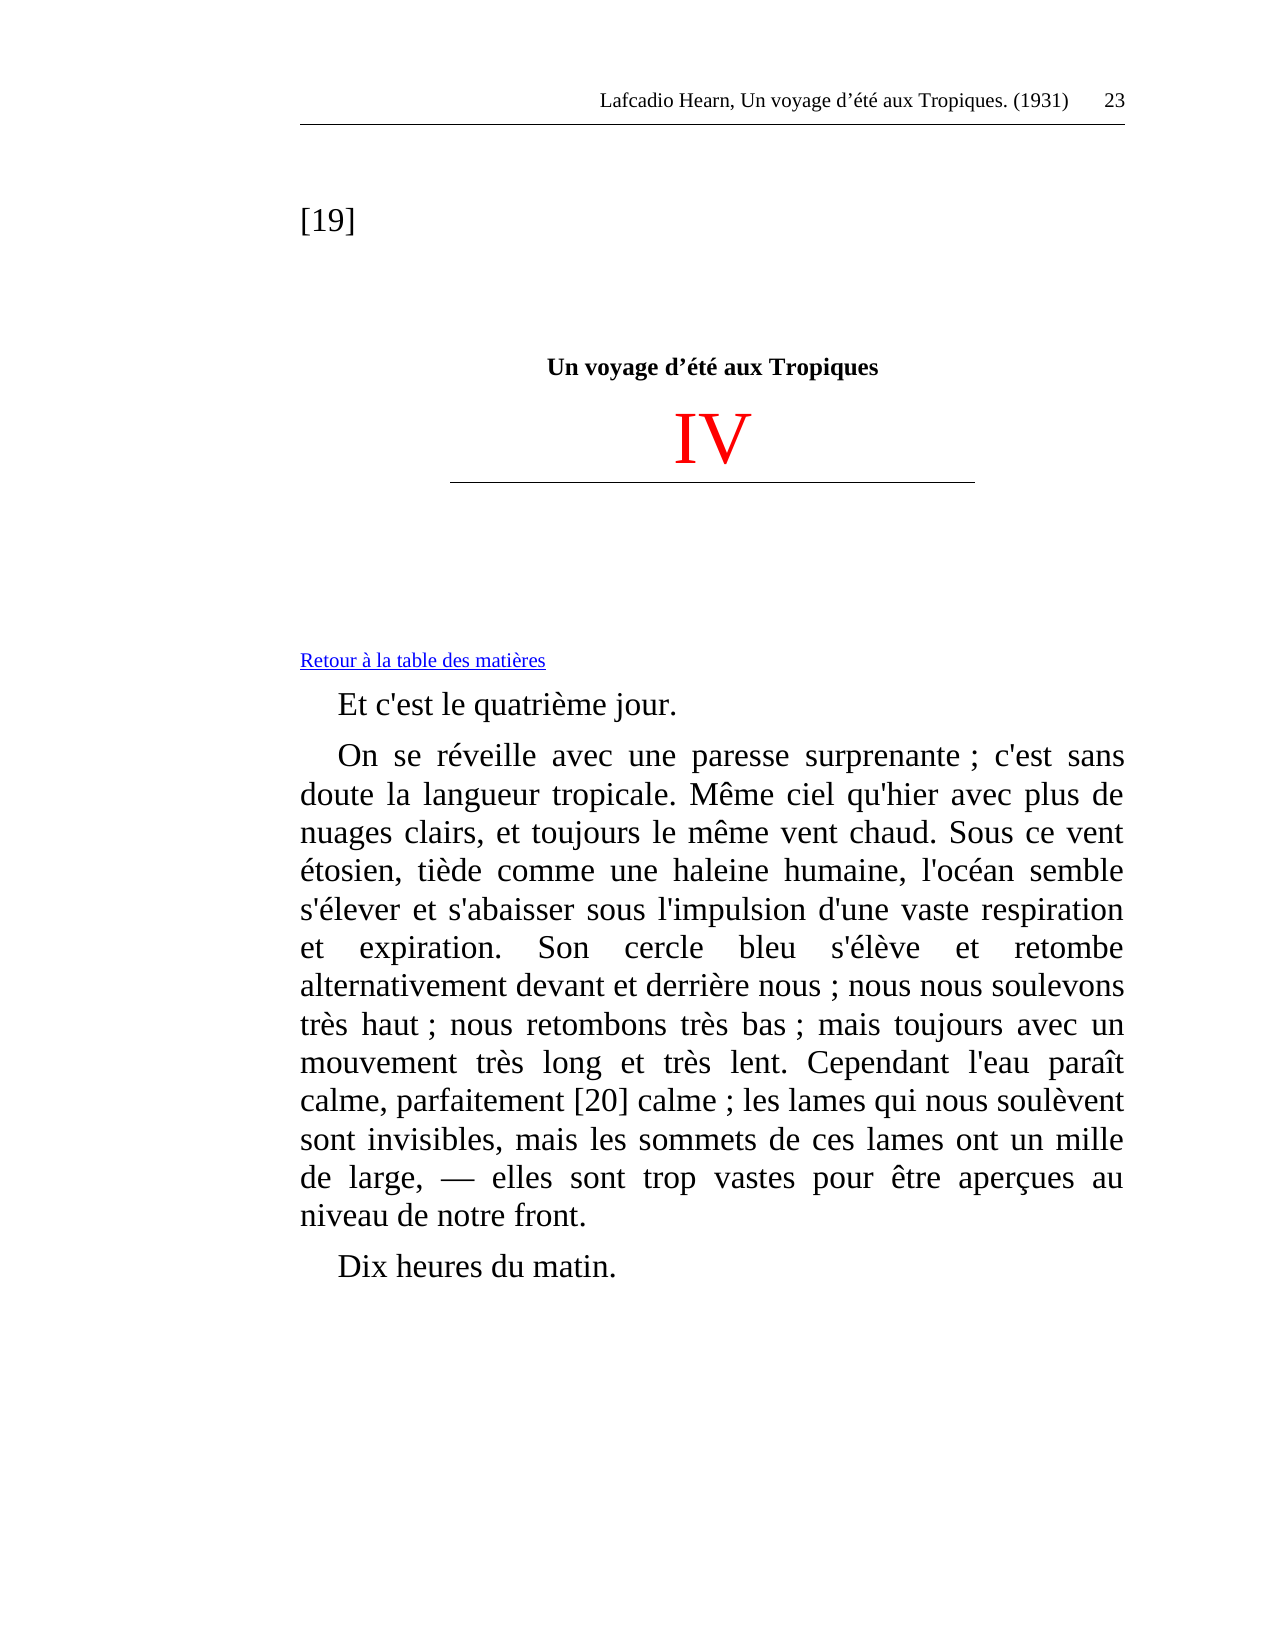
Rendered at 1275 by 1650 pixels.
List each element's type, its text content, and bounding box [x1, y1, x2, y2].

text Un voyage d’été aux Tropiques [300, 352, 1125, 381]
text IV [450, 394, 975, 482]
text Dix heures du matin. [300, 1246, 1125, 1285]
text [19] [300, 200, 1125, 238]
text On se réveille avec une paresse surprenante ; c'est sans doute la langueur tropicale. Même ciel qu'hier avec plus de nuages clairs, et toujours le même vent chaud. Sous ce vent étosien, tiède comme une haleine humaine, l'océan semble s'élever et s'abaisser sous l'impulsion d'une vaste respiration et expiration. Son cercle bleu s'élève et retombe alternativement devant et derrière nous ; nous nous soulevons très haut ; nous retombons très bas ; mais toujours avec un mouvement très long et très lent. Cependant l'eau paraît calme, parfaitement [20] calme ; les lames qui nous soulèvent sont invisibles, mais les sommets de ces lames ont un mille de large, — elles sont trop vastes pour être aperçues au niveau de notre front. [300, 736, 1125, 1234]
text Et c'est le quatrième jour. [300, 685, 1125, 723]
text Retour à la table des matières [300, 648, 1116, 672]
